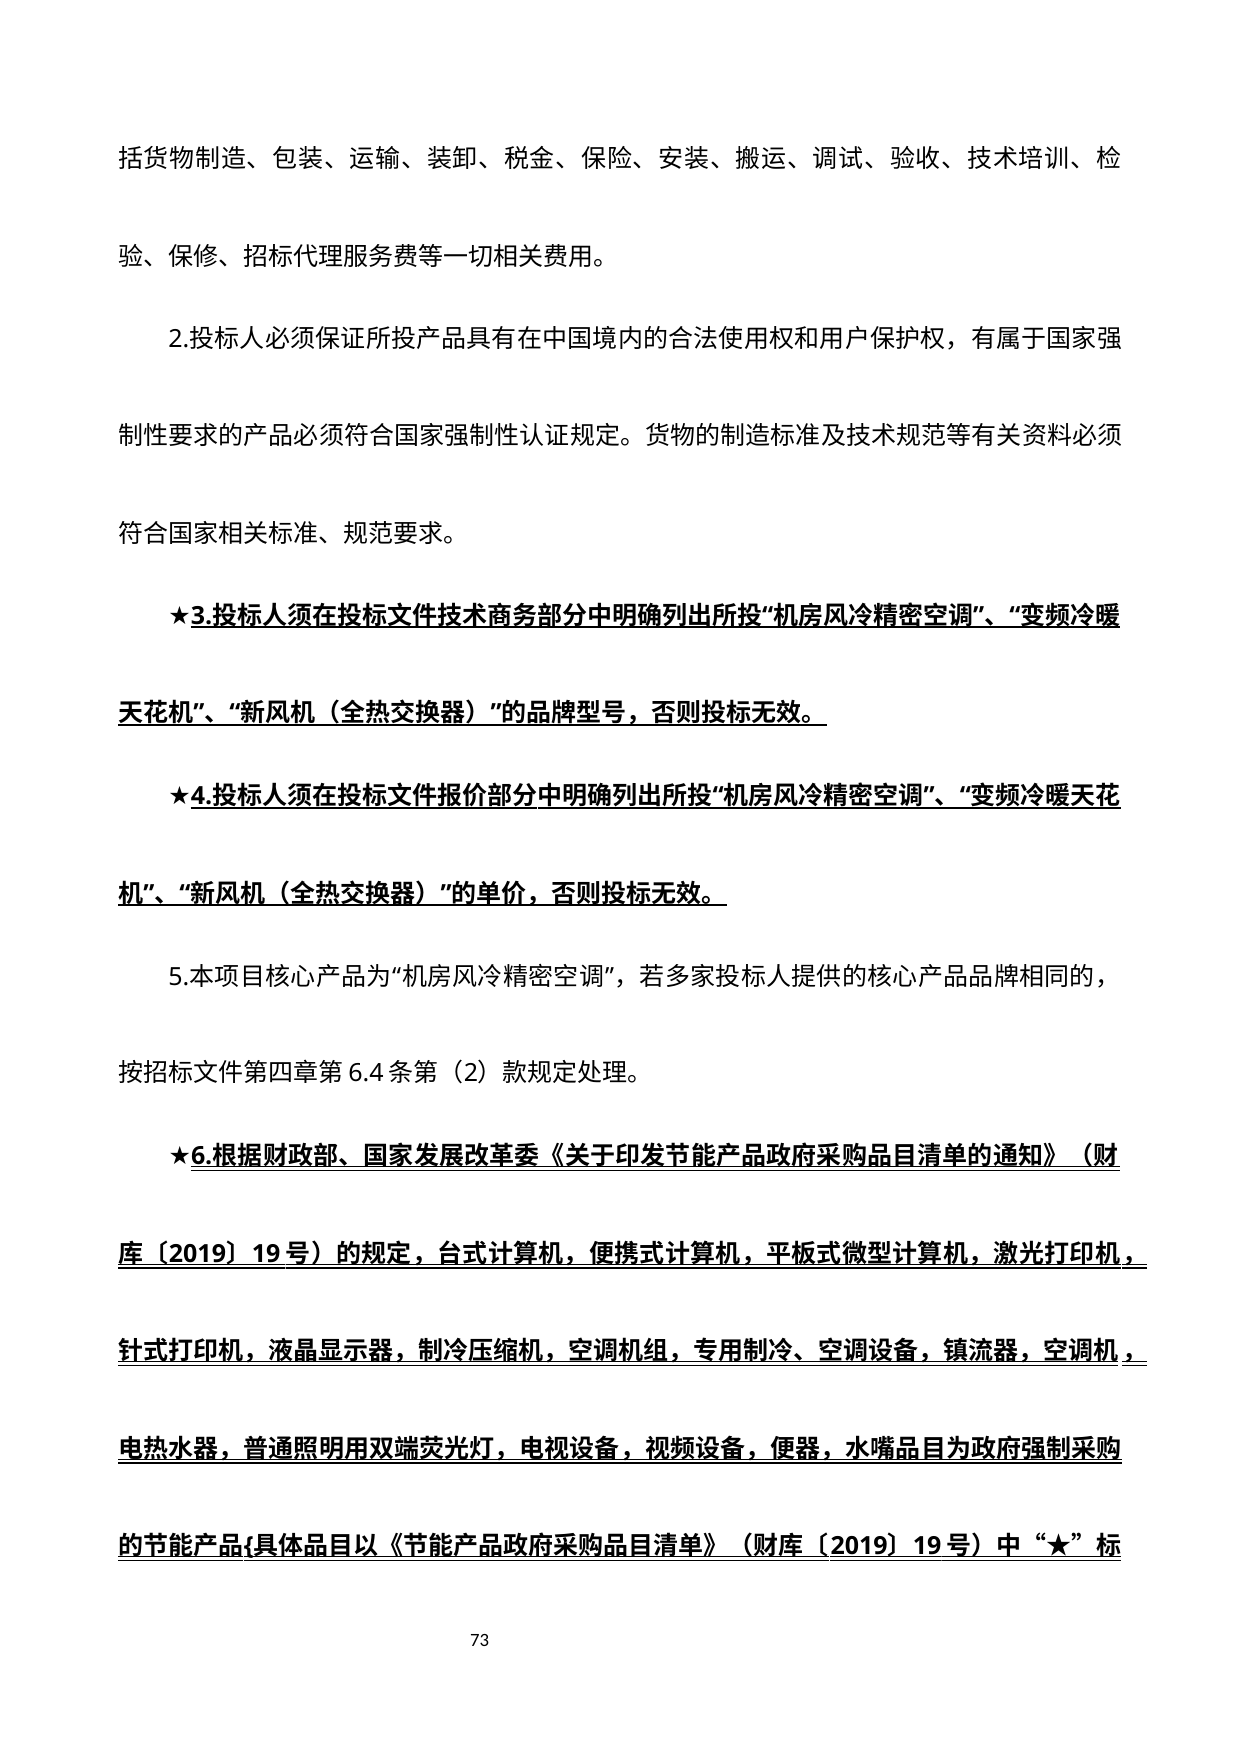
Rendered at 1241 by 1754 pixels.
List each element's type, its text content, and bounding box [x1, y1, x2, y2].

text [118, 1464, 1122, 1576]
text 2.投标人必须保证所投产品具有在中国境内的合法使用权和用户保护权，有属于国家强制性要求的产品必须符合国家强制性认证规定。货物的制造标准及技术规范等有关资料必须符合国家相关标准、规范要求。 [118, 305, 1122, 565]
text ★4.投标人须在投标文件报价部分中明确列出所投“机房风冷精密空调”、“变频冷暖天花机”、“新风机（全热交换器）”的单价，否则投标无效。 [118, 761, 1122, 924]
text 5.本项目核心产品为“机房风冷精密空调”，若多家投标人提供的核心产品品牌相同的，按招标文件第四章第6.4条第（2）款规定处理。 [118, 942, 1122, 1104]
text ★3.投标人须在投标文件技术商务部分中明确列出所投“机房风冷精密空调”、“变频冷暖天花机”、“新风机（全热交换器）”的品牌型号，否则投标无效。 [118, 582, 1122, 744]
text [118, 125, 1122, 288]
